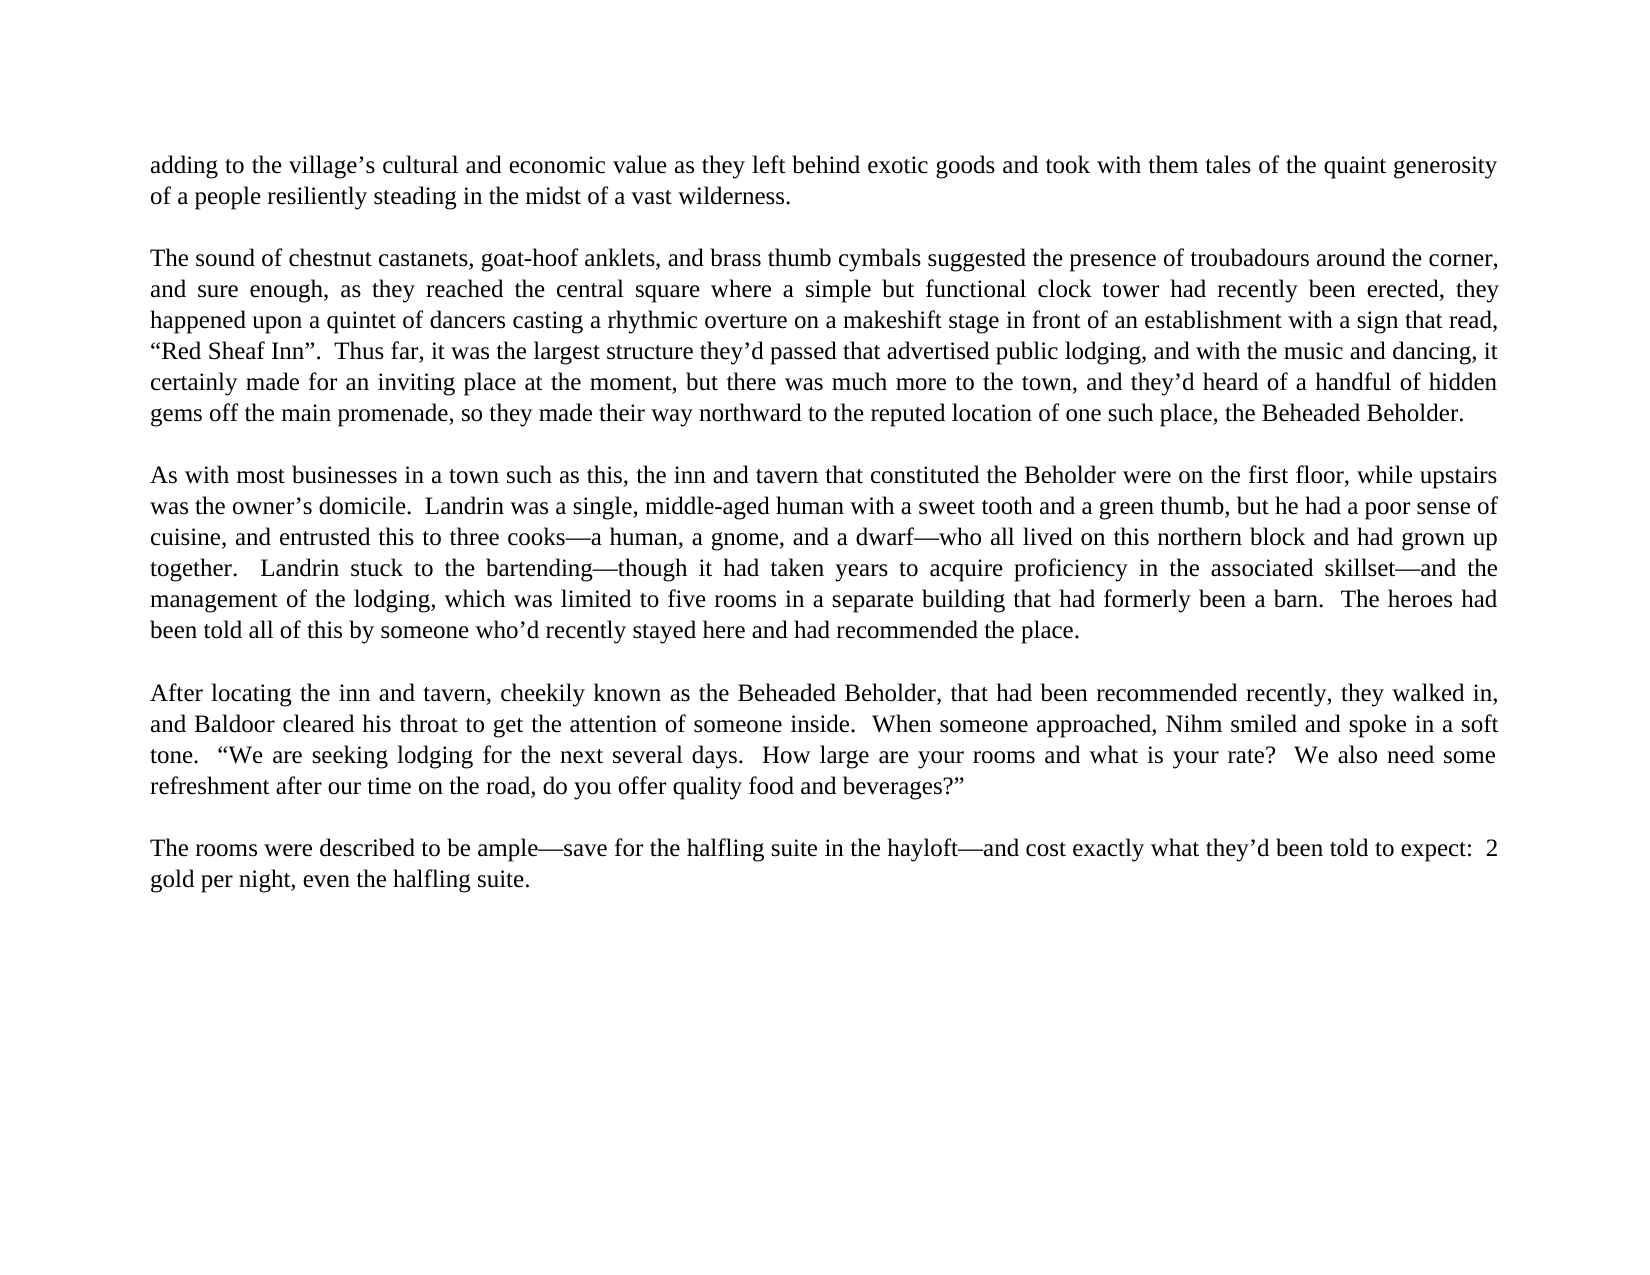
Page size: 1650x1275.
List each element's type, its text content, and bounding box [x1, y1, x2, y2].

text After locating the inn and tavern, cheekily known as the Beheaded Beholder, that had been recommended recently, they walked in, and Baldoor cleared his throat to get the attention of someone inside. When someone approached, Nihm smiled and spoke in a soft tone. “We are seeking lodging for the next several days. How large are your rooms and what is your rate? We also need some refreshment after our time on the road, do you offer quality food and beverages?” [150, 678, 1500, 799]
text As with most businesses in a town such as this, the inn and tavern that constituted the Beholder were on the first floor, while upstairs was the owner’s domicile. Landrin was a single, middle-aged human with a sweet tooth and a green thumb, but he had a poor sense of cuisine, and entrusted this to three cooks—a human, a gnome, and a dwarf—who all lived on this northern block and had grown up together. Landrin stuck to the bartending—though it had taken years to acquire proficiency in the associated skillset—and the management of the lodging, which was limited to five rooms in a separate building that had formerly been a barn. The heroes had been told all of this by someone who’d recently stayed here and had recommended the place. [150, 460, 1500, 644]
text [150, 150, 1500, 210]
text The sound of chestnut castanets, goat-hoof anklets, and brass thumb cymbals suggested the presence of troubadours around the corner, and sure enough, as they reached the central square where a simple but functional clock tower had recently been erected, they happened upon a quintet of dancers casting a rhythmic overture on a makeshift stage in front of an establishment with a sign that read, “Red Sheaf Inn”. Thus far, it was the largest structure they’d passed that advertised public lodging, and with the music and dancing, it certainly made for an inviting place at the moment, but there was much more to the town, and they’d heard of a handful of hidden gems off the main promenade, so they made their way northward to the reputed location of one such place, the Beheaded Beholder. [150, 243, 1500, 427]
text The rooms were described to be ample—save for the halfling suite in the hayloft—and cost exactly what they’d been told to expect: 2 gold per night, even the halfling suite. [150, 833, 1500, 893]
